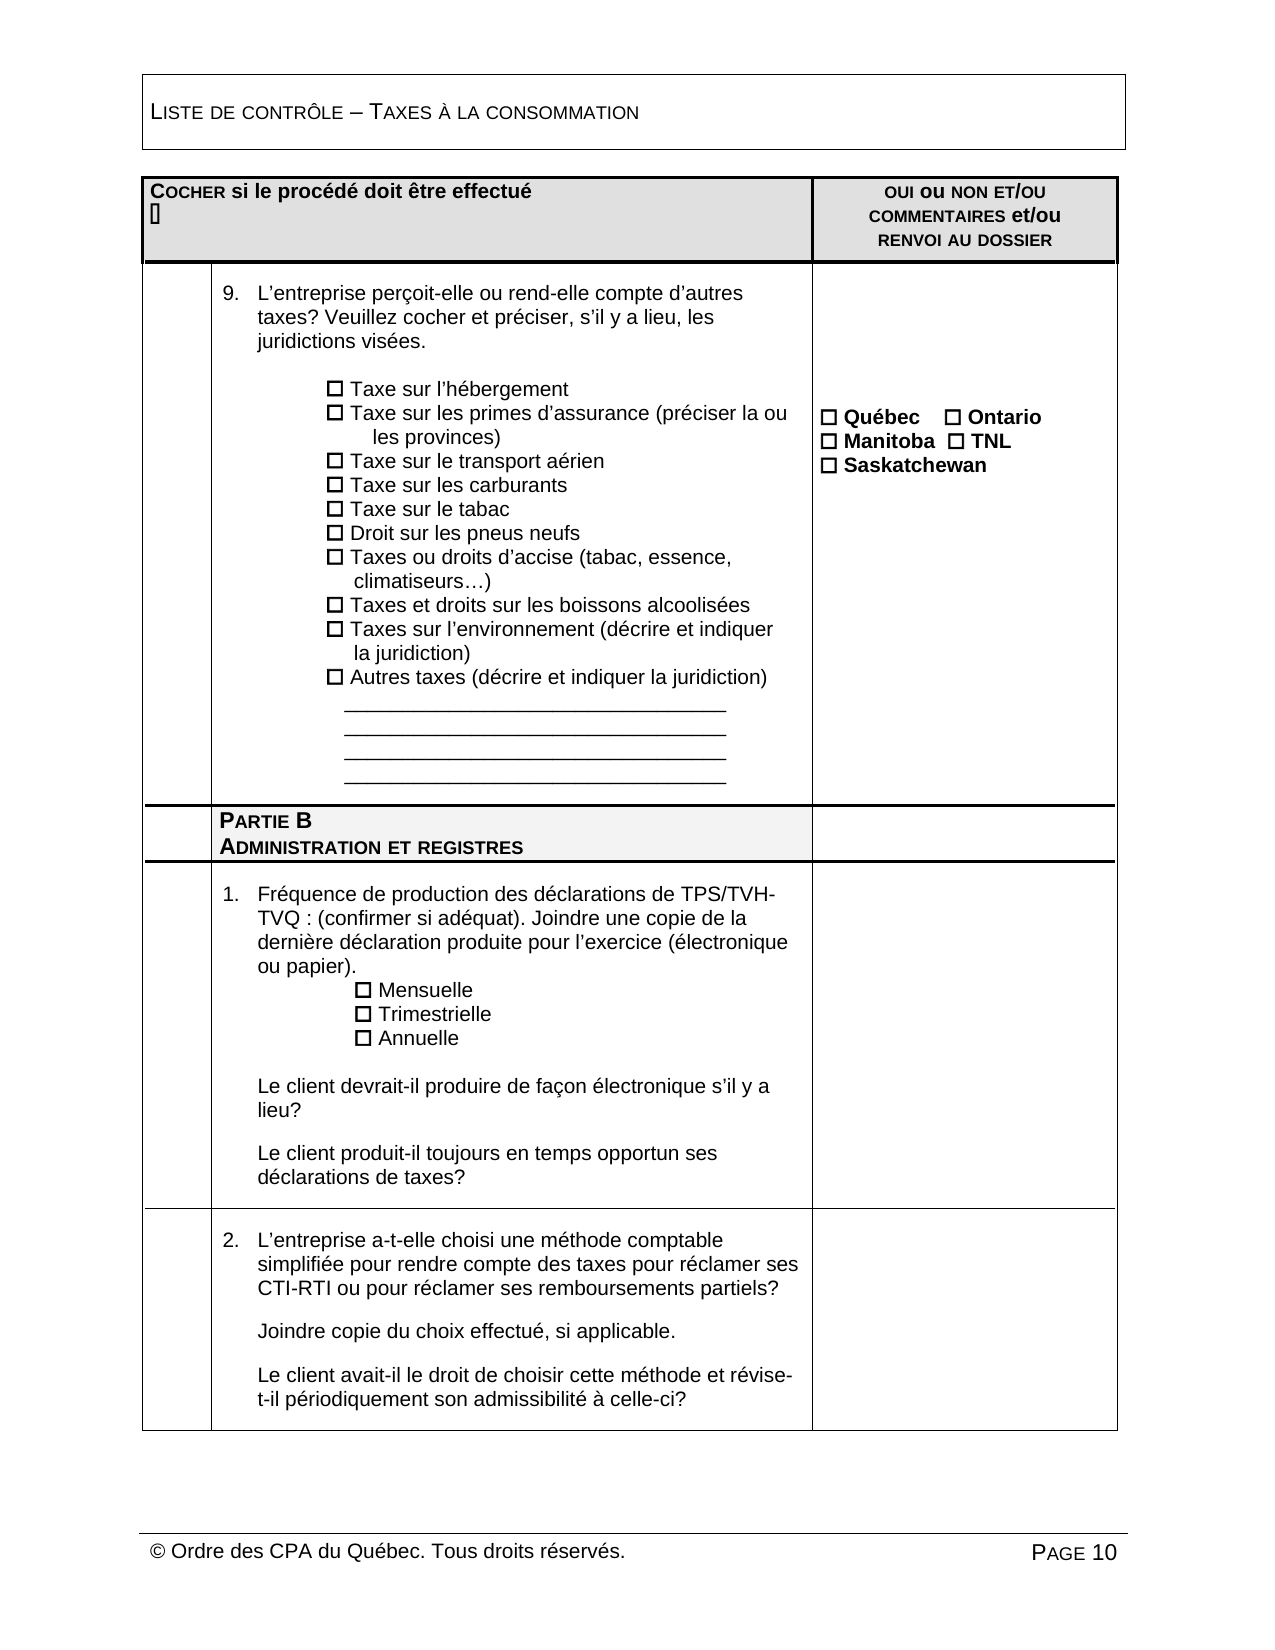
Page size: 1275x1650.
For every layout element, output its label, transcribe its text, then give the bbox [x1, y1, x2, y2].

table_cell [813, 804, 1117, 860]
table_cell [813, 860, 1117, 1208]
table_header Cocher si le procédé doit être effectué [144, 179, 811, 260]
table_cell [143, 1208, 211, 1429]
table_cell [813, 1208, 1117, 1429]
table_cell [143, 804, 211, 860]
table_cell 9. [212, 264, 250, 804]
table_cell L’entreprise perçoit-elle ou rend-elle compte d’autres taxes? Veuillez cocher et préciser, s’il y a lieu, les juridictions visées. Taxe sur l’hébergement Taxe sur les primes d’assurance (préciser la ou les provinces) Taxe sur le transport aérien Taxe sur les carburants Taxe sur le tabac Droit sur les pneus neufs Taxes ou droits d’accise (tabac, essence, climatiseurs…) Taxes et droits sur les boissons alcoolisées Taxes sur l’environnement (décrire et indiquer la juridiction) Autres taxes (décrire et indiquer la juridiction) _________________________________ _________________________________ _________________________________ _________________________________ [250, 264, 812, 804]
table_cell Fréquence de production des déclarations de TPS/TVH-TVQ : (confirmer si adéquat). Joindre une copie de la dernière déclaration produite pour l’exercice (électronique ou papier). Mensuelle Trimestrielle Annuelle Le client devrait-il produire de façon électronique s’il y a lieu? Le client produit-il toujours en temps opportun ses déclarations de taxes? [250, 863, 812, 1208]
table_header oui ou non et/ou commentaires et/ou renvoi au dossier [814, 179, 1116, 260]
table_cell 1. [212, 863, 250, 1208]
table_cell L’entreprise a-t-elle choisi une méthode comptable simplifiée pour rendre compte des taxes pour réclamer ses CTI-RTI ou pour réclamer ses remboursements partiels? Joindre copie du choix effectué, si applicable. Le client avait-il le droit de choisir cette méthode et révise-t-il périodiquement son admissibilité à celle-ci? [250, 1209, 812, 1429]
table_cell Partie B Administration et registres [212, 807, 812, 860]
table_cell 2. [212, 1209, 250, 1429]
table_cell [143, 260, 211, 804]
table_cell [143, 860, 211, 1208]
table_cell Québec Ontario Manitoba TNL Saskatchewan [813, 260, 1117, 804]
